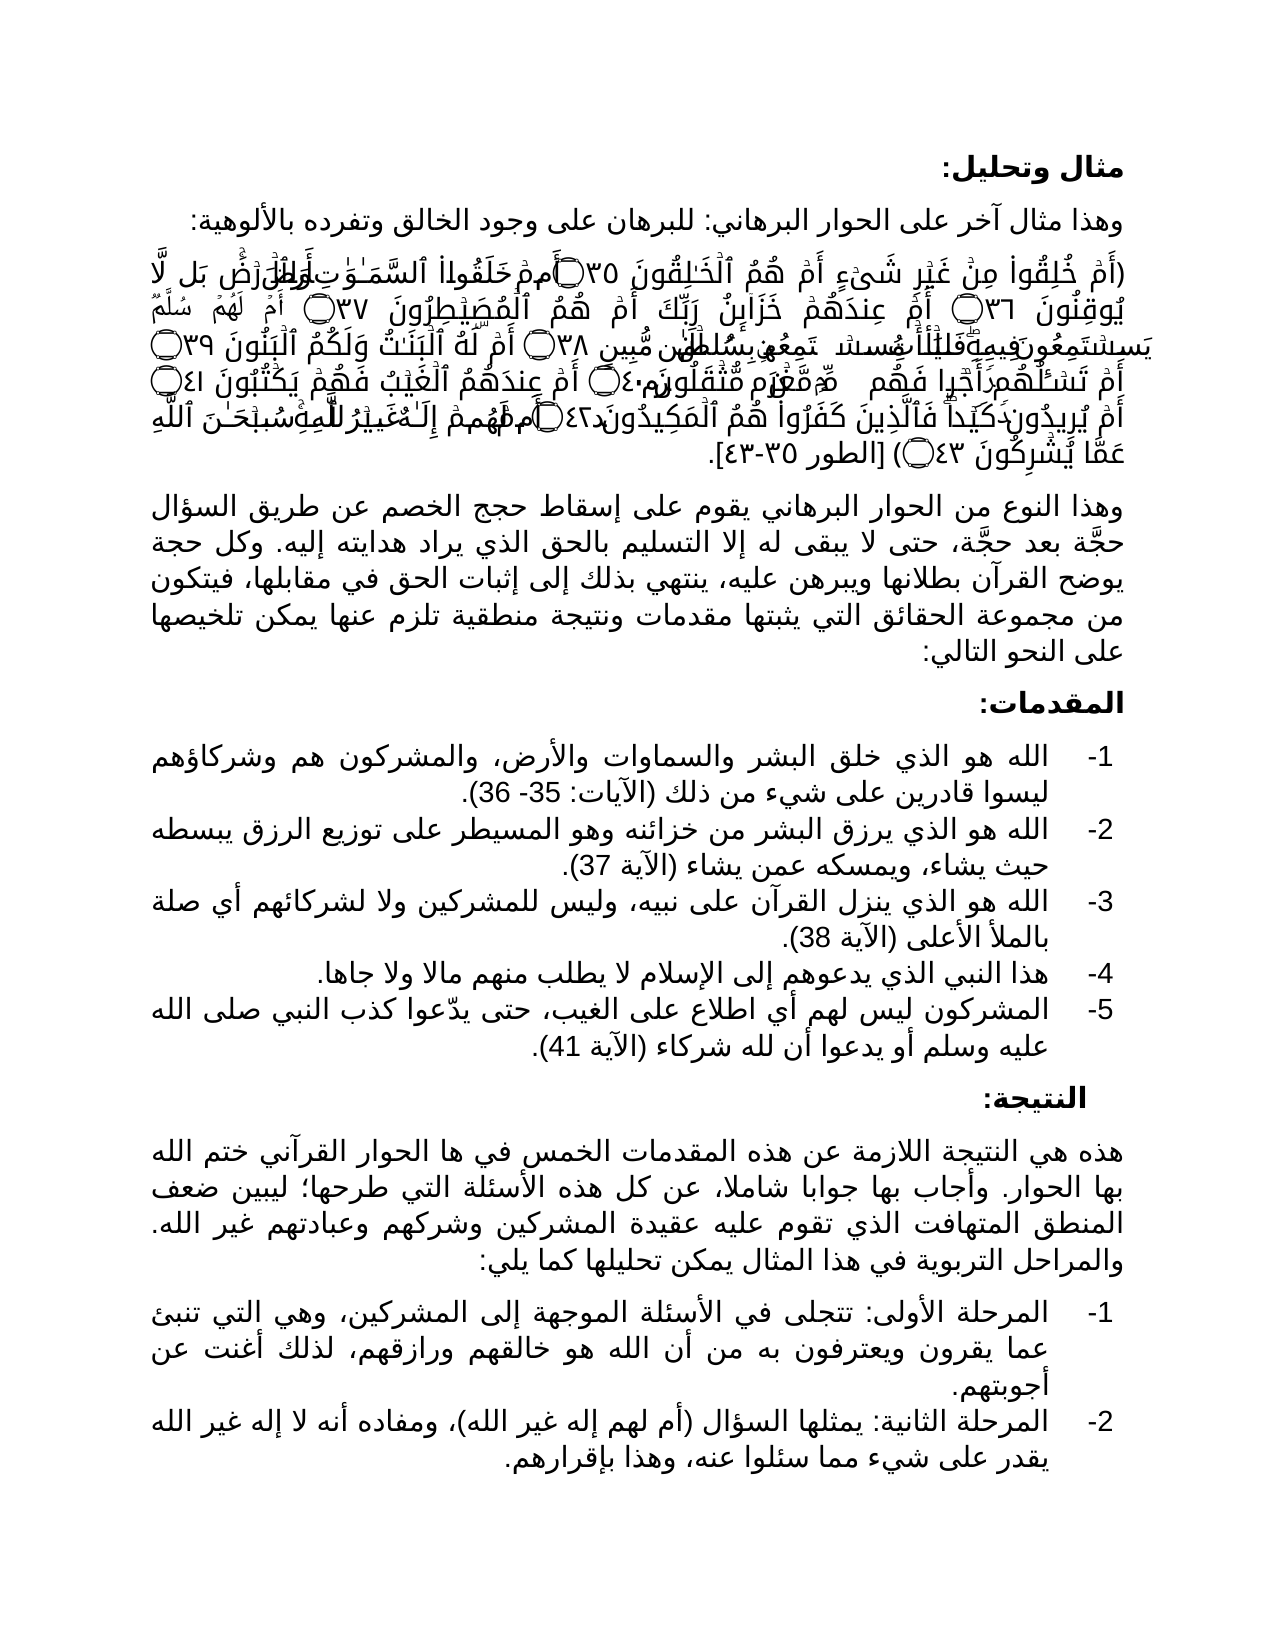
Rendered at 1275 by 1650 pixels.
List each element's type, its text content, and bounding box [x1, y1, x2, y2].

list هذا النبي الذي يدعوهم إلى الإسلام لا يطلب منهم مالا ولا جاها. [150, 956, 1087, 990]
text هذه هي النتيجة اللازمة عن هذه المقدمات الخمس في ها الحوار القرآني ختم الله بها الحوار. وأجاب بها جوابا شاملا، عن كل هذه الأسئلة التي طرحها؛ ليبين ضعف المنطق المتهافت الذي تقوم عليه عقيدة المشركين وشركهم وعبادتهم غير الله. والمراحل التربوية في هذا المثال يمكن تحليلها كما يلي: [150, 1134, 1125, 1276]
list المرحلة الثانية: يمثلها السؤال (أم لهم إله غير الله)، ومفاده أنه لا إله غير الله يقدر على شيء مما سئلوا عنه، وهذا بإقرارهم. [150, 1404, 1087, 1473]
list المرحلة الأولى: تتجلى في الأسئلة الموجهة إلى المشركين، وهي التي تنبئ عما يقرون ويعترفون به من أن الله هو خالقهم ورازقهم، لذلك أغنت عن أجوبتهم. [150, 1295, 1087, 1401]
text وهذا مثال آخر على الحوار البرهاني: للبرهان على وجود الخالق وتفرده بالألوهية: [150, 203, 1125, 236]
list الله هو الذي يرزق البشر من خزائنه وهو المسيطر على توزيع الرزق يبسطه حيث يشاء، ويمسكه عمن يشاء (الآية 37). [150, 812, 1087, 881]
list الله هو الذي ينزل القرآن على نبيه، وليس للمشركين ولا لشركائهم أي صلة بالملأ الأعلى (الآية 38). [150, 884, 1087, 954]
text وهذا النوع من الحوار البرهاني يقوم على إسقاط حجج الخصم عن طريق السؤال حجَّة بعد حجَّة، حتى لا يبقى له إلا التسليم بالحق الذي يراد هدايته إليه. وكل حجة يوضح القرآن بطلانها ويبرهن عليه، ينتهي بذلك إلى إثبات الحق في مقابلها، فيتكون من مجموعة الحقائق التي يثبتها مقدمات ونتيجة منطقية تلزم عنها يمكن تلخيصها على النحو التالي: [150, 489, 1125, 667]
list المشركون ليس لهم أي اطلاع على الغيب، حتى يدّعوا كذب النبي صلى الله عليه وسلم أو يدعوا أن لله شركاء (الآية 41). [150, 992, 1087, 1062]
text المقدمات: [150, 687, 1125, 720]
text النتيجة: [150, 1081, 1087, 1115]
list الله هو الذي خلق البشر والسماوات والأرض، والمشركون هم وشركاؤهم ليسوا قادرين على شيء من ذلك (الآيات: 35- 36). [150, 739, 1087, 809]
text مثال وتحليل: [150, 150, 1125, 183]
text ﴿أَمۡ خُلِقُوا۟ مِنۡ غَیۡرِ شَیۡءٍ أَمۡ هُمُ ٱلۡخَـٰلِقُونَ ۝٣٥ أَمۡ خَلَقُوا۟ ٱلسَّمَـٰوَ ٰ⁠تِ وَٱلۡأَرۡضَۚ بَل لَّا یُوقِنُونَ ۝٣٦ أَمۡ عِندَهُمۡ خَزَاۤىِٕنُ رَبِّكَ أَمۡ هُمُ ٱلۡمُصَۣیۡطِرُونَ ۝٣٧ أَمۡ لَهُمۡ سُلَّمࣱ یَسۡتَمِعُونَ فِیهِۖ فَلۡیَأۡتِ مُسۡتَمِعُهُم بِسُلۡطَـٰنࣲ مُّبِینٍ ۝٣٨ أَمۡ لَهُ ٱلۡبَنَـٰتُ وَلَكُمُ ٱلۡبَنُونَ ۝٣٩ أَمۡ تَسۡـَٔلُهُمۡ أَجۡرࣰا فَهُم مِّن مَّغۡرَمࣲ مُّثۡقَلُونَ ۝٤٠ أَمۡ عِندَهُمُ ٱلۡغَیۡبُ فَهُمۡ یَكۡتُبُونَ ۝٤١ أَمۡ یُرِیدُونَ كَیۡدࣰاۖ فَٱلَّذِینَ كَفَرُوا۟ هُمُ ٱلۡمَكِیدُونَ ۝٤٢ أَمۡ لَهُمۡ إِلَـٰهٌ غَیۡرُ ٱللَّهِۚ سُبۡحَـٰنَ ٱللَّهِ عَمَّا یُشۡرِكُونَ ۝٤٣﴾ [الطور ٣٥-٤٣]. [150, 256, 1125, 470]
